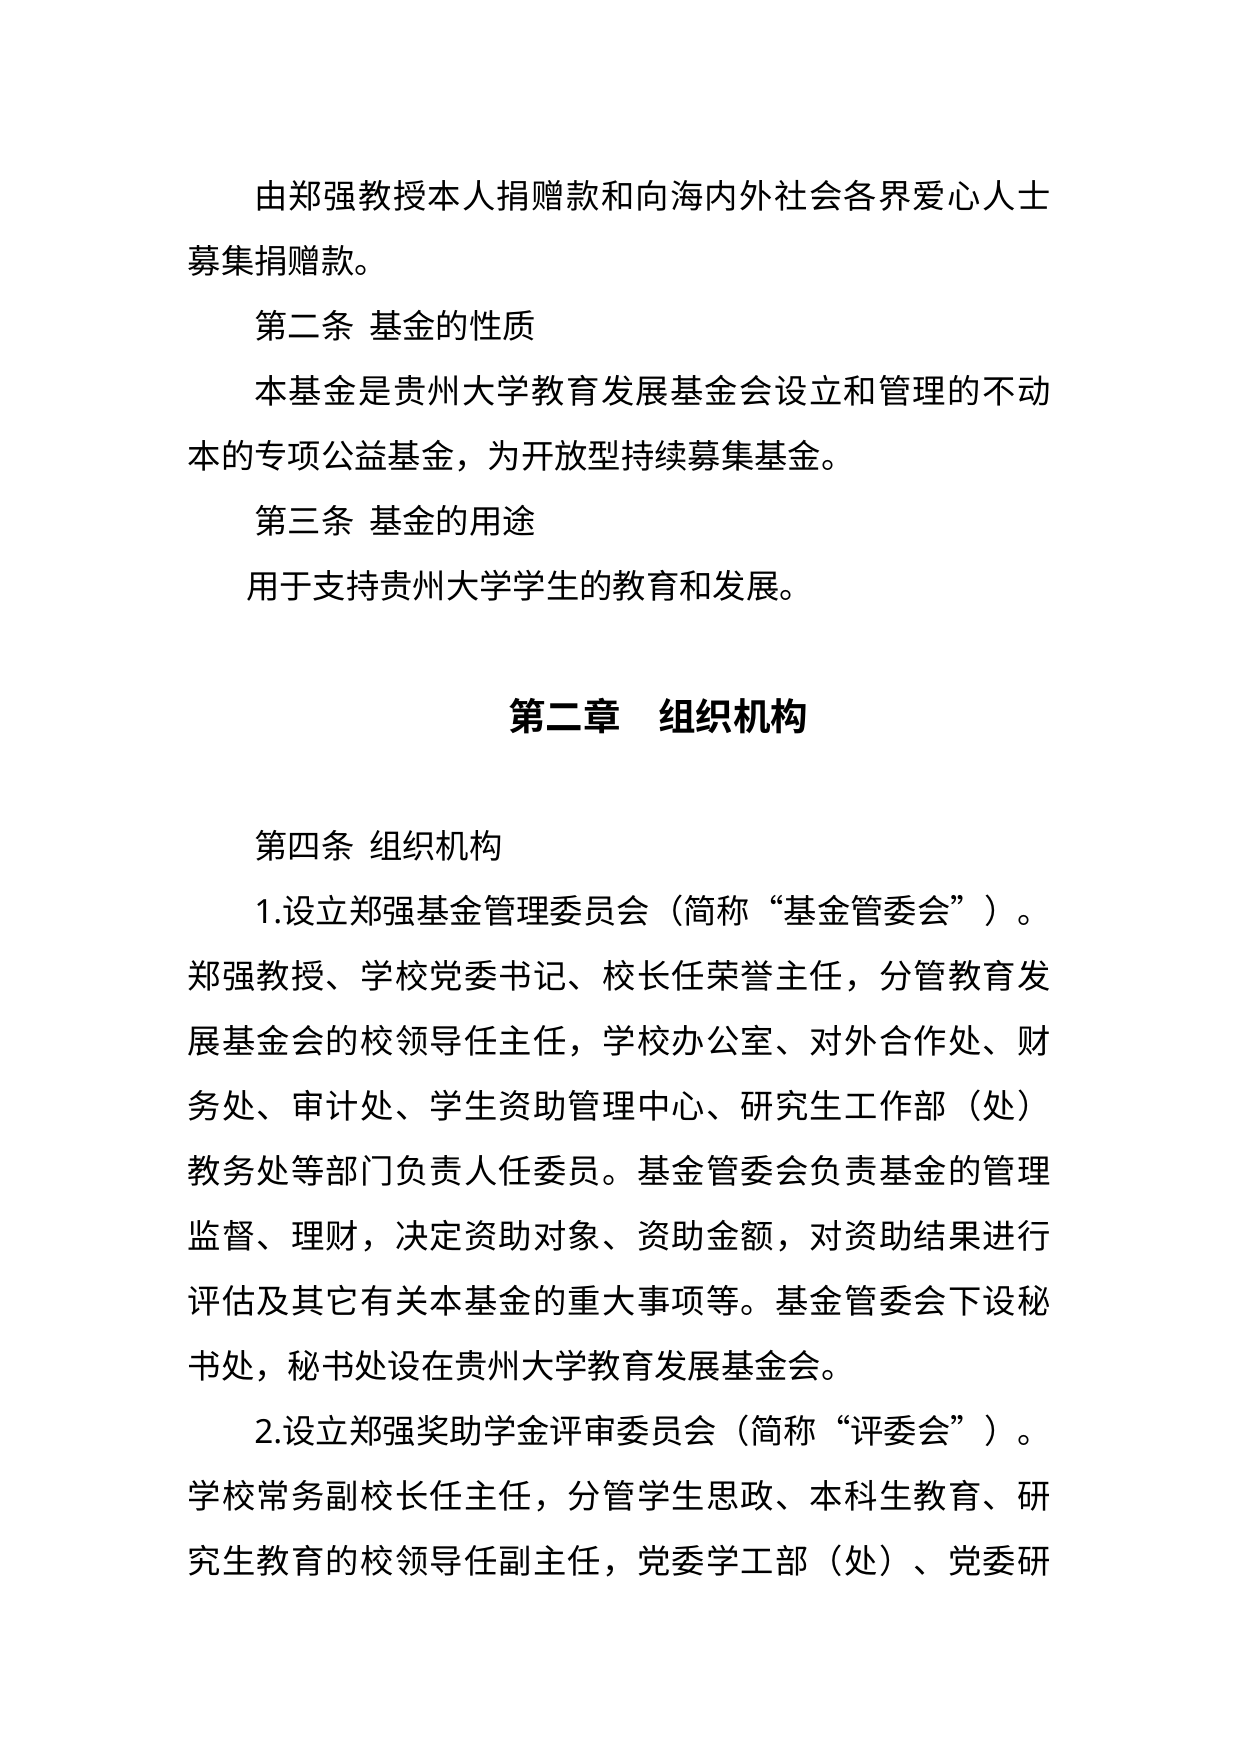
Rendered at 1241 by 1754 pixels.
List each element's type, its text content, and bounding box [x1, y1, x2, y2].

text 用于支持贵州大学学生的教育和发展。 [187, 552, 1053, 617]
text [187, 1397, 1053, 1592]
text 本基金是贵州大学教育发展基金会设立和管理的不动本的专项公益基金，为开放型持续募集基金。 [187, 357, 1053, 487]
text 第二条 基金的性质 [187, 292, 1053, 357]
text 由郑强教授本人捐赠款和向海内外社会各界爱心人士募集捐赠款。 [187, 162, 1053, 292]
text 第三条 基金的用途 [187, 487, 1053, 552]
text 第二章 组织机构 [187, 682, 1053, 747]
text 1.设立郑强基金管理委员会（简称“基金管委会”）。郑强教授、学校党委书记、校长任荣誉主任，分管教育发展基金会的校领导任主任，学校办公室、对外合作处、财务处、审计处、学生资助管理中心、研究生工作部（处）、教务处等部门负责人任委员。基金管委会负责基金的管理、监督、理财，决定资助对象、资助金额，对资助结果进行评估及其它有关本基金的重大事项等。基金管委会下设秘书处，秘书处设在贵州大学教育发展基金会。 [187, 877, 1053, 1397]
text 第四条 组织机构 [187, 812, 1053, 877]
